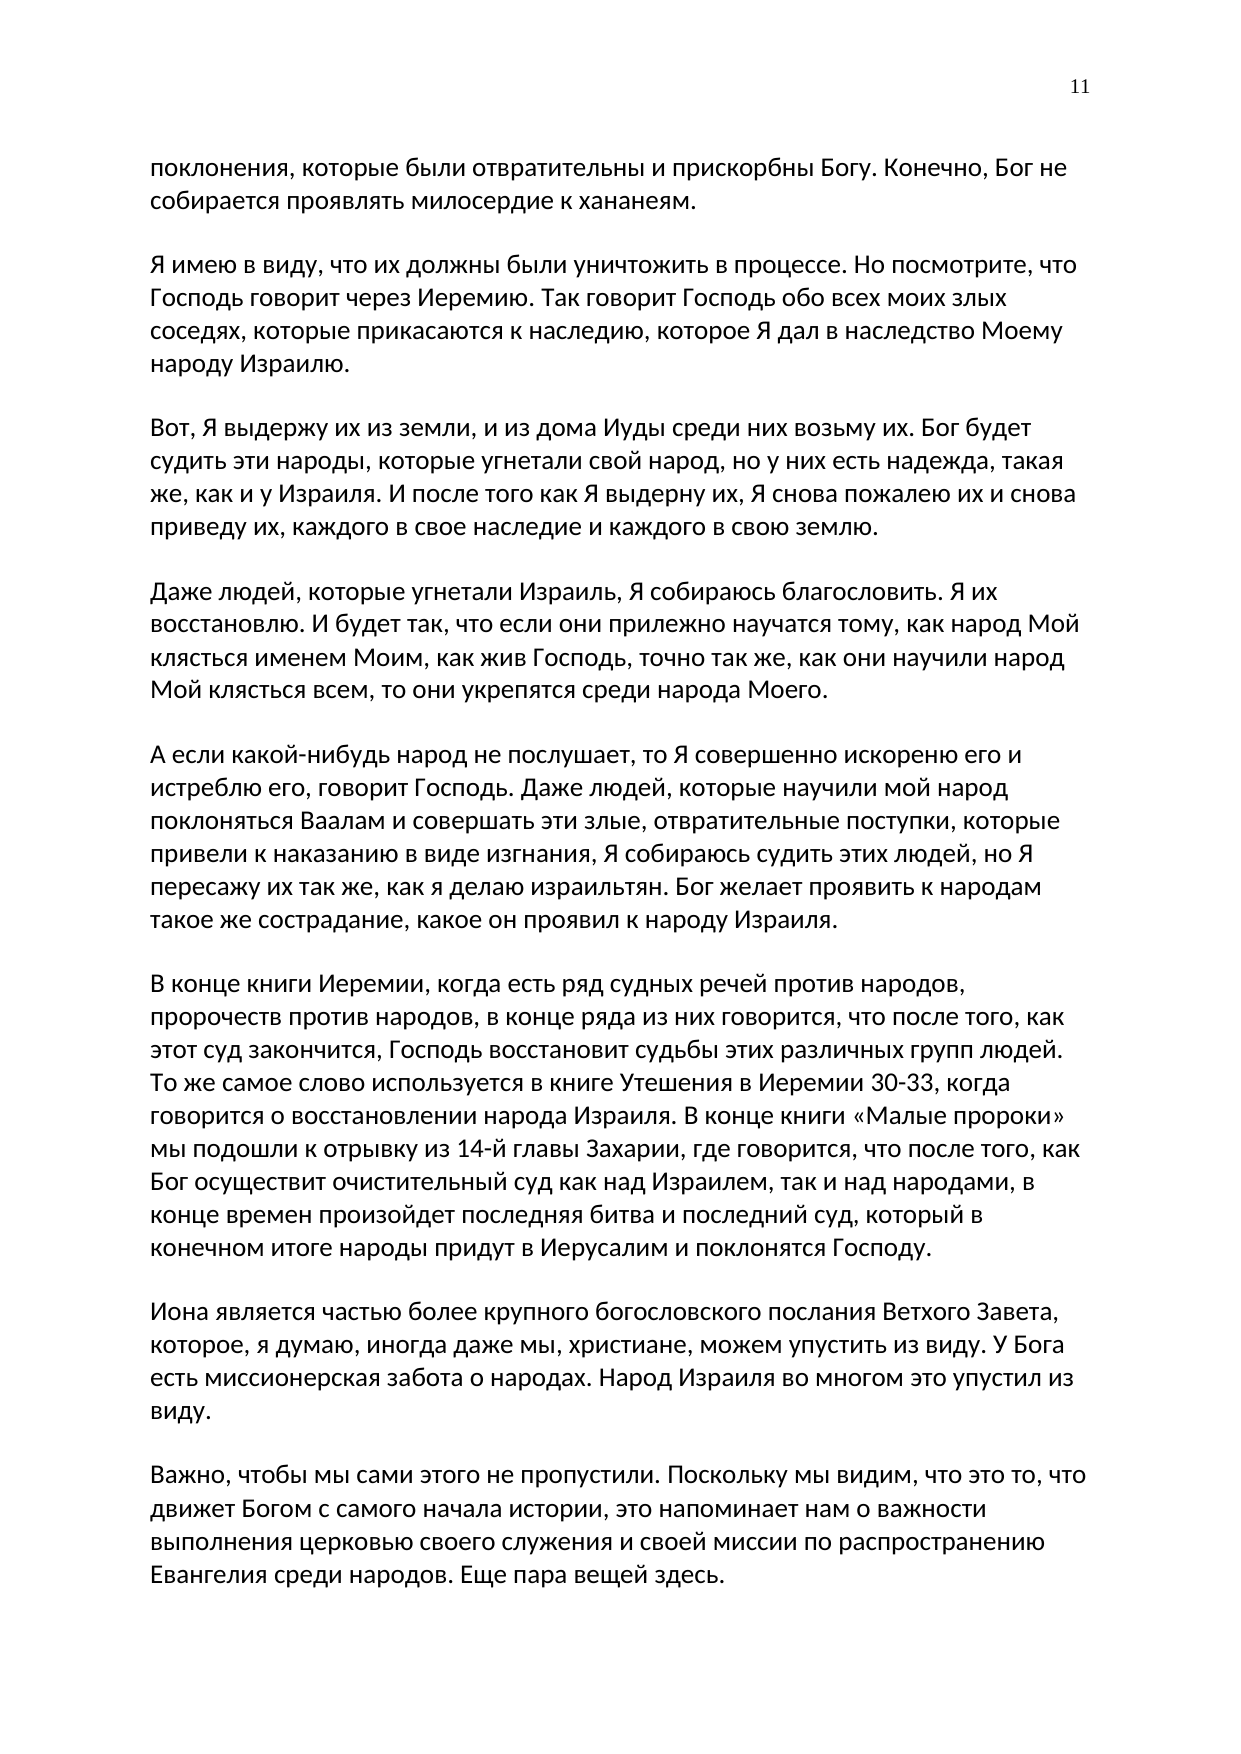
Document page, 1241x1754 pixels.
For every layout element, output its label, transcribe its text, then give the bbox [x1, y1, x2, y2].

text Важно, чтобы мы сами этого не пропустили. Поскольку мы видим, что это то, что движет Богом с самого начала истории, это напоминает нам о важности выполнения церковью своего служения и своей миссии по распространению Евангелия среди народов. Еще пара вещей здесь. [150, 1458, 1090, 1590]
text Даже людей, которые угнетали Израиль, Я собираюсь благословить. Я их восстановлю. И будет так, что если они прилежно научатся тому, как народ Мой клясться именем Моим, как жив Господь, точно так же, как они научили народ Мой клясться всем, то они укрепятся среди народа Моего. [150, 574, 1090, 706]
text В конце книги Иеремии, когда есть ряд судных речей против народов, пророчеств против народов, в конце ряда из них говорится, что после того, как этот суд закончится, Господь восстановит судьбы этих различных групп людей. То же самое слово используется в книге Утешения в Иеремии 30-33, когда говорится о восстановлении народа Израиля. В конце книги «Малые пророки» мы подошли к отрывку из 14-й главы Захарии, где говорится, что после того, как Бог осуществит очистительный суд как над Израилем, так и над народами, в конце времен произойдет последняя битва и последний суд, который в конечном итоге народы придут в Иерусалим и поклонятся Господу. [150, 966, 1090, 1263]
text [150, 150, 1090, 216]
text А если какой-нибудь народ не послушает, то Я совершенно искореню его и истреблю его, говорит Господь. Даже людей, которые научили мой народ поклоняться Ваалам и совершать эти злые, отвратительные поступки, которые привели к наказанию в виде изгнания, Я собираюсь судить этих людей, но Я пересажу их так же, как я делаю израильтян. Бог желает проявить к народам такое же сострадание, какое он проявил к народу Израиля. [150, 737, 1090, 935]
text Вот, Я выдержу их из земли, и из дома Иуды среди них возьму их. Бог будет судить эти народы, которые угнетали свой народ, но у них есть надежда, такая же, как и у Израиля. И после того как Я выдерну их, Я снова пожалею их и снова приведу их, каждого в свое наследие и каждого в свою землю. [150, 410, 1090, 542]
text Я имею в виду, что их должны были уничтожить в процессе. Но посмотрите, что Господь говорит через Иеремию. Так говорит Господь обо всех моих злых соседях, которые прикасаются к наследию, которое Я дал в наследство Моему народу Израилю. [150, 247, 1090, 379]
text Иона является частью более крупного богословского послания Ветхого Завета, которое, я думаю, иногда даже мы, христиане, можем упустить из виду. У Бога есть миссионерская забота о народах. Народ Израиля во многом это упустил из виду. [150, 1294, 1090, 1427]
